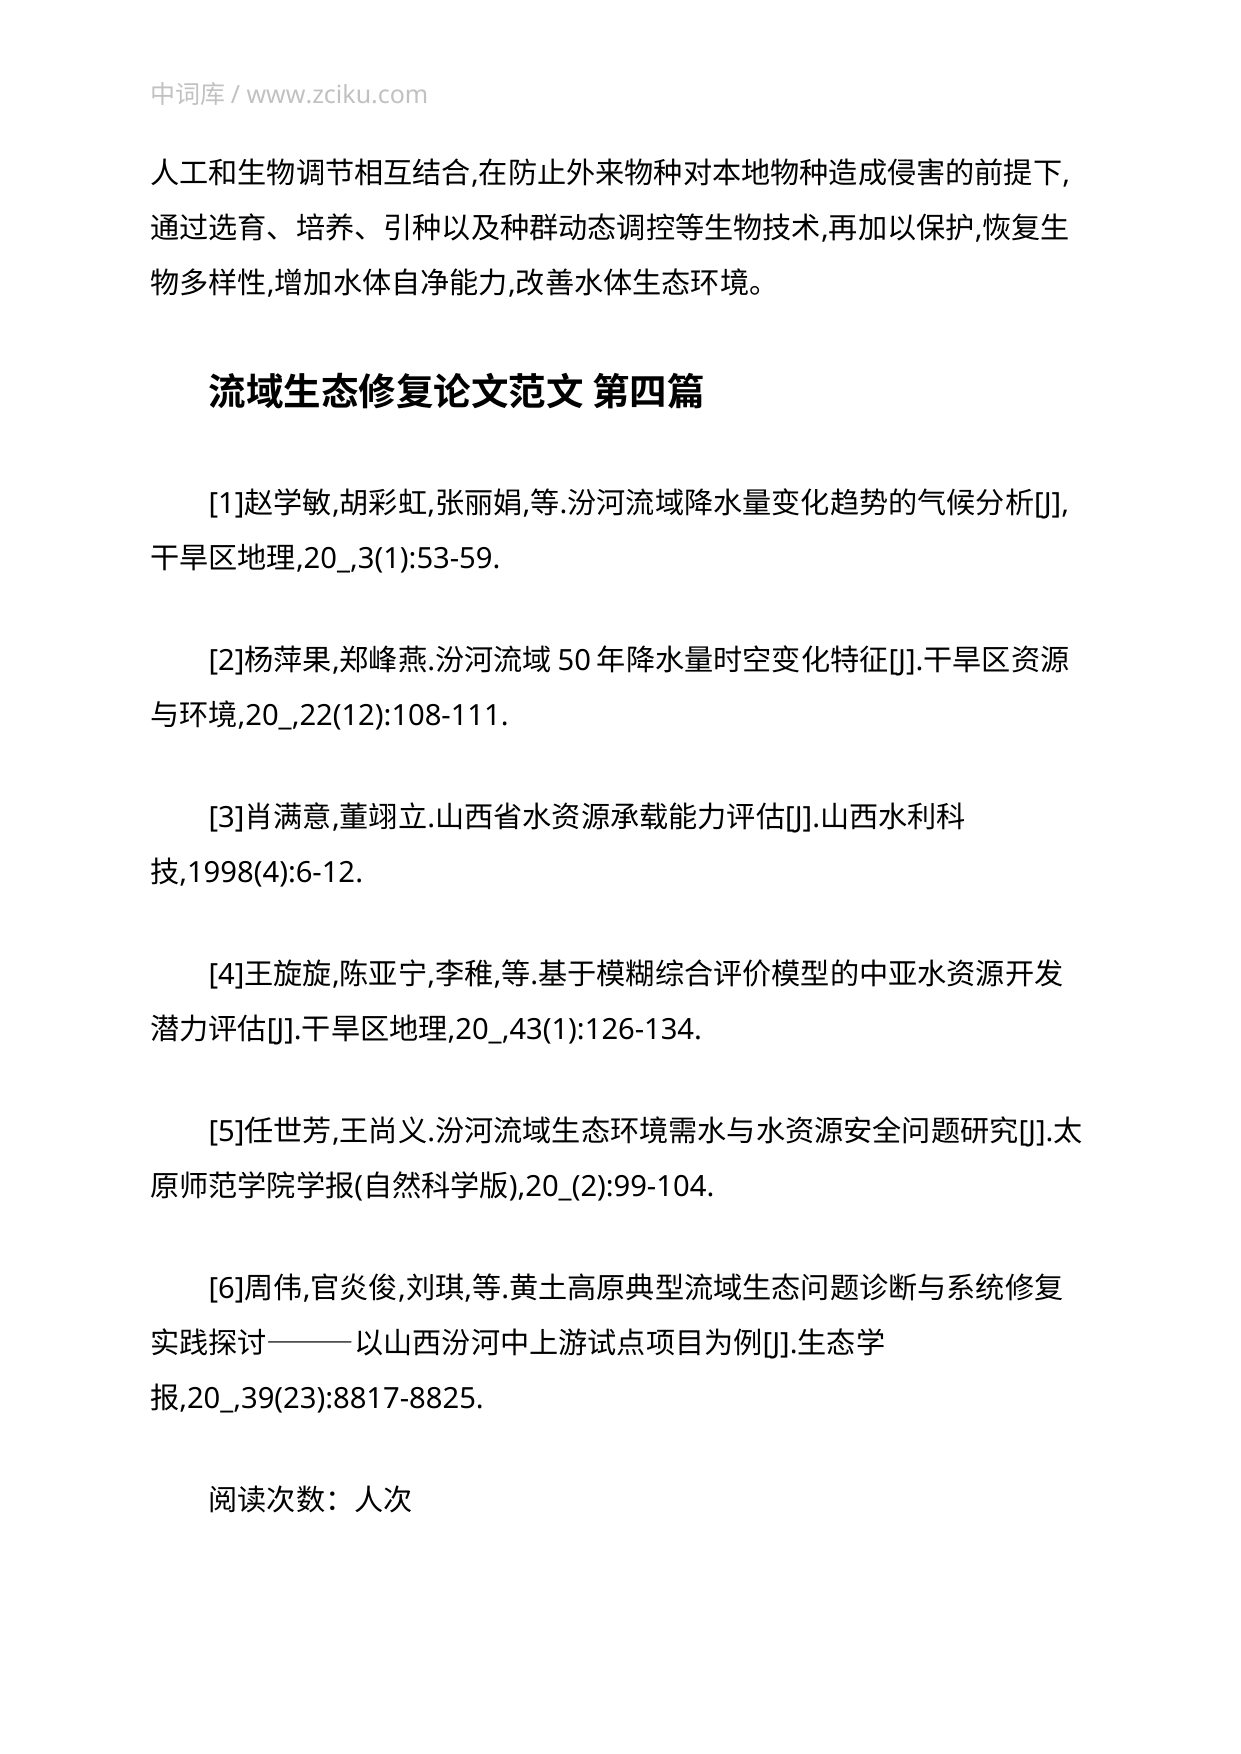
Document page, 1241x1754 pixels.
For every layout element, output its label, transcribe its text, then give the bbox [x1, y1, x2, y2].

text [3]肖满意,董翊立.山西省水资源承载能力评估[J].山西水利科技,1998(4):6-12. [150, 793, 1090, 891]
text [1]赵学敏,胡彩虹,张丽娟,等.汾河流域降水量变化趋势的气候分析[J],干旱区地理,20_,3(1):53-59. [150, 479, 1090, 577]
text [6]周伟,官炎俊,刘琪,等.黄土高原典型流域生态问题诊断与系统修复实践探讨———以山西汾河中上游试点项目为例[J].生态学报,20_,39(23):8817-8825. [150, 1264, 1090, 1417]
text [5]任世芳,王尚义.汾河流域生态环境需水与水资源安全问题研究[J].太原师范学院学报(自然科学版),20_(2):99-104. [150, 1107, 1090, 1205]
text [2]杨萍果,郑峰燕.汾河流域50年降水量时空变化特征[J].干旱区资源与环境,20_,22(12):108-111. [150, 636, 1090, 734]
text [4]王旋旋,陈亚宁,李稚,等.基于模糊综合评价模型的中亚水资源开发潜力评估[J].干旱区地理,20_,43(1):126-134. [150, 950, 1090, 1048]
text 阅读次数：人次 [150, 1476, 1090, 1518]
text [150, 150, 1090, 302]
text 流域生态修复论文范文 第四篇 [150, 362, 1090, 416]
